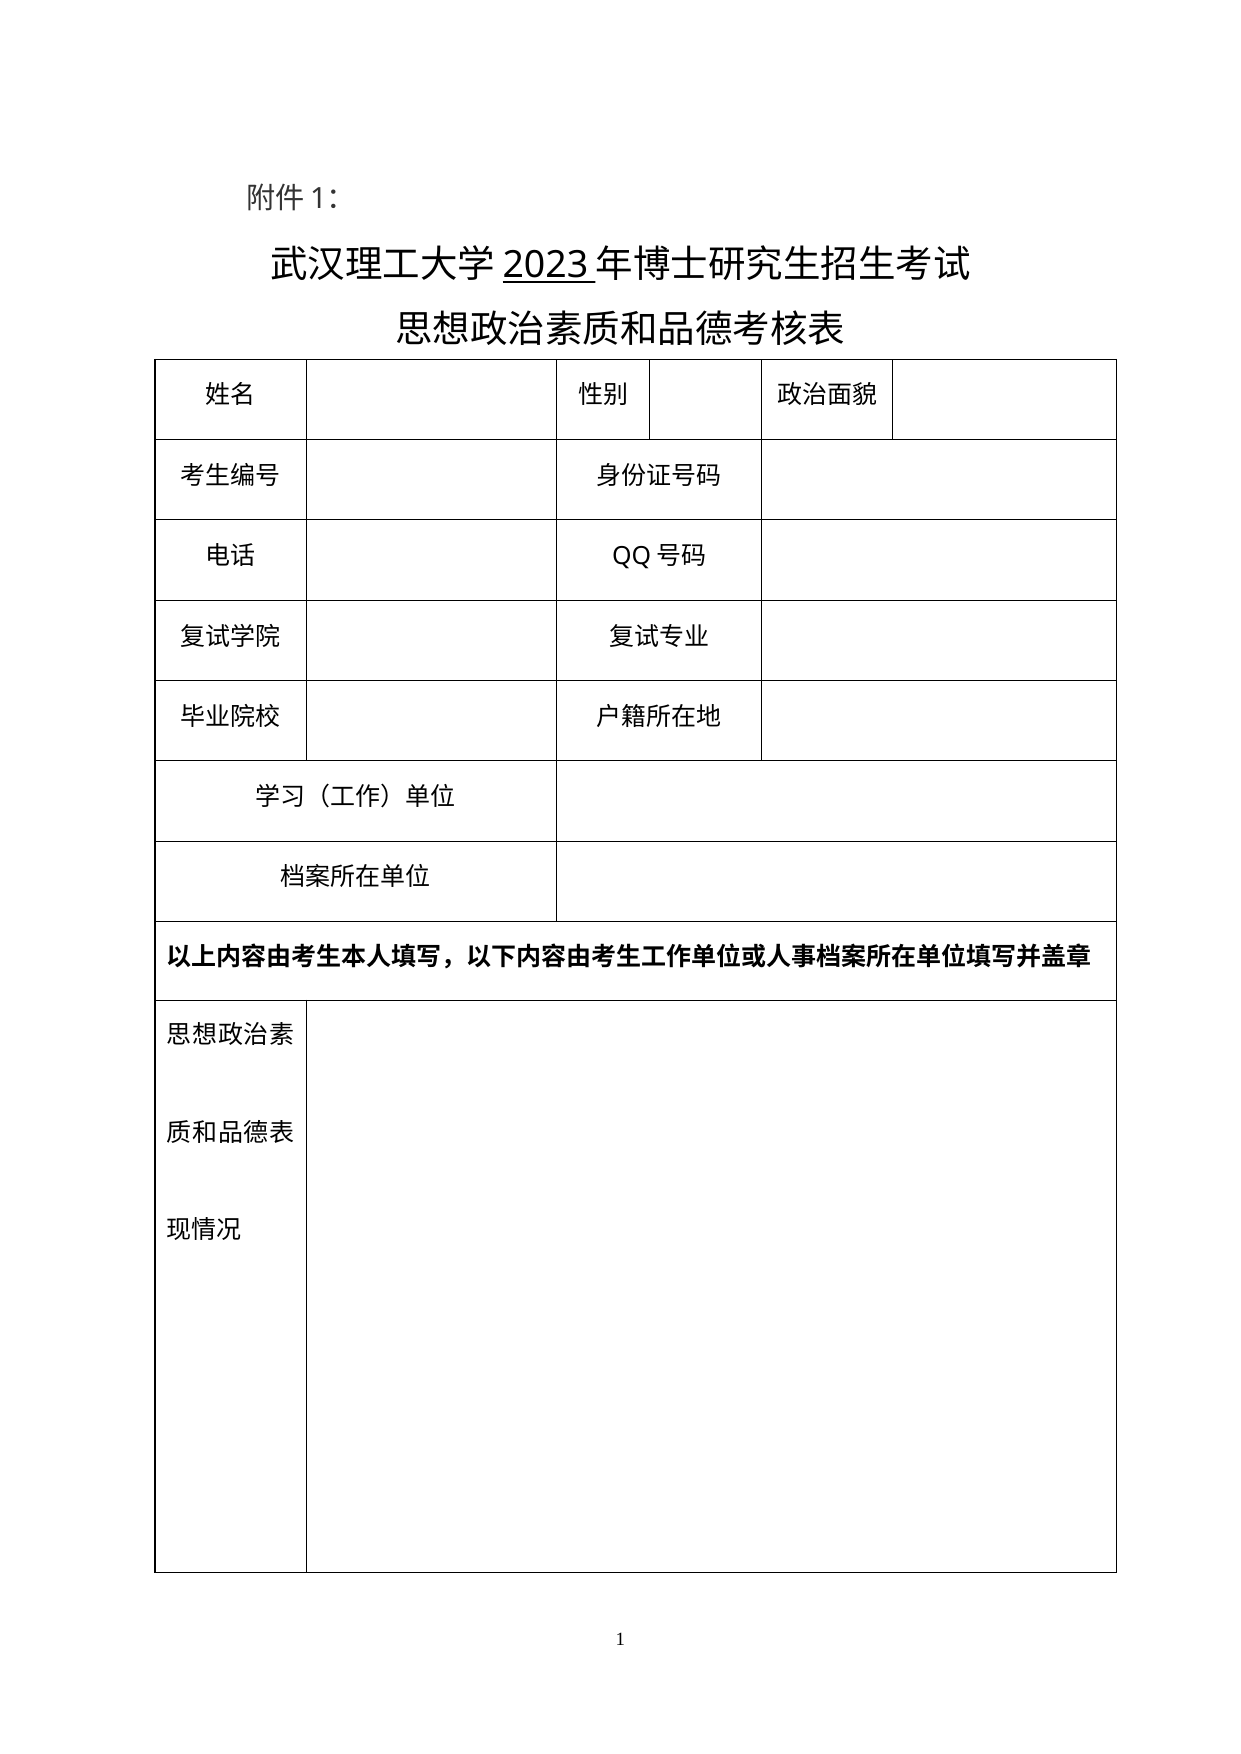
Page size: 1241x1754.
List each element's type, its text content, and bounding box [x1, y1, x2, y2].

table_cell 电话 [156, 520, 306, 600]
text 附件1： [187, 164, 1053, 229]
table_cell [307, 520, 556, 600]
table_cell 以上内容由考生本人填写，以下内容由考生工作单位或人事档案所在单位填写并盖章 [156, 922, 1116, 999]
table_cell 身份证号码 [557, 440, 761, 519]
table_cell [762, 601, 1116, 680]
table_header 政治面貌 [762, 360, 892, 439]
table_cell 档案所在单位 [156, 842, 556, 921]
table_cell 学习（工作）单位 [156, 761, 556, 841]
table_cell [307, 681, 556, 760]
table_cell 复试专业 [557, 601, 761, 680]
table_cell 思想政治素质和品德表现情况 [156, 1001, 306, 1572]
table_header [893, 360, 1116, 439]
table_cell [307, 440, 556, 519]
text 武汉理工大学2023年博士研究生招生考试 [187, 229, 1053, 294]
table_cell [557, 842, 1116, 921]
table_cell 复试学院 [156, 601, 306, 680]
table_header 姓名 [156, 360, 306, 439]
table_header [650, 360, 761, 439]
table_cell 户籍所在地 [557, 681, 761, 760]
text 思想政治素质和品德考核表 [187, 294, 1053, 359]
table_cell [307, 1001, 1116, 1572]
table_cell [307, 601, 556, 680]
table_cell 考生编号 [156, 440, 306, 519]
table_cell QQ号码 [557, 520, 761, 600]
table_cell [762, 440, 1116, 519]
table_header [307, 360, 556, 439]
table_cell [557, 761, 1116, 841]
table_cell [762, 520, 1116, 600]
table_cell [762, 681, 1116, 760]
table_header 性别 [557, 360, 649, 439]
table_cell 毕业院校 [156, 681, 306, 760]
